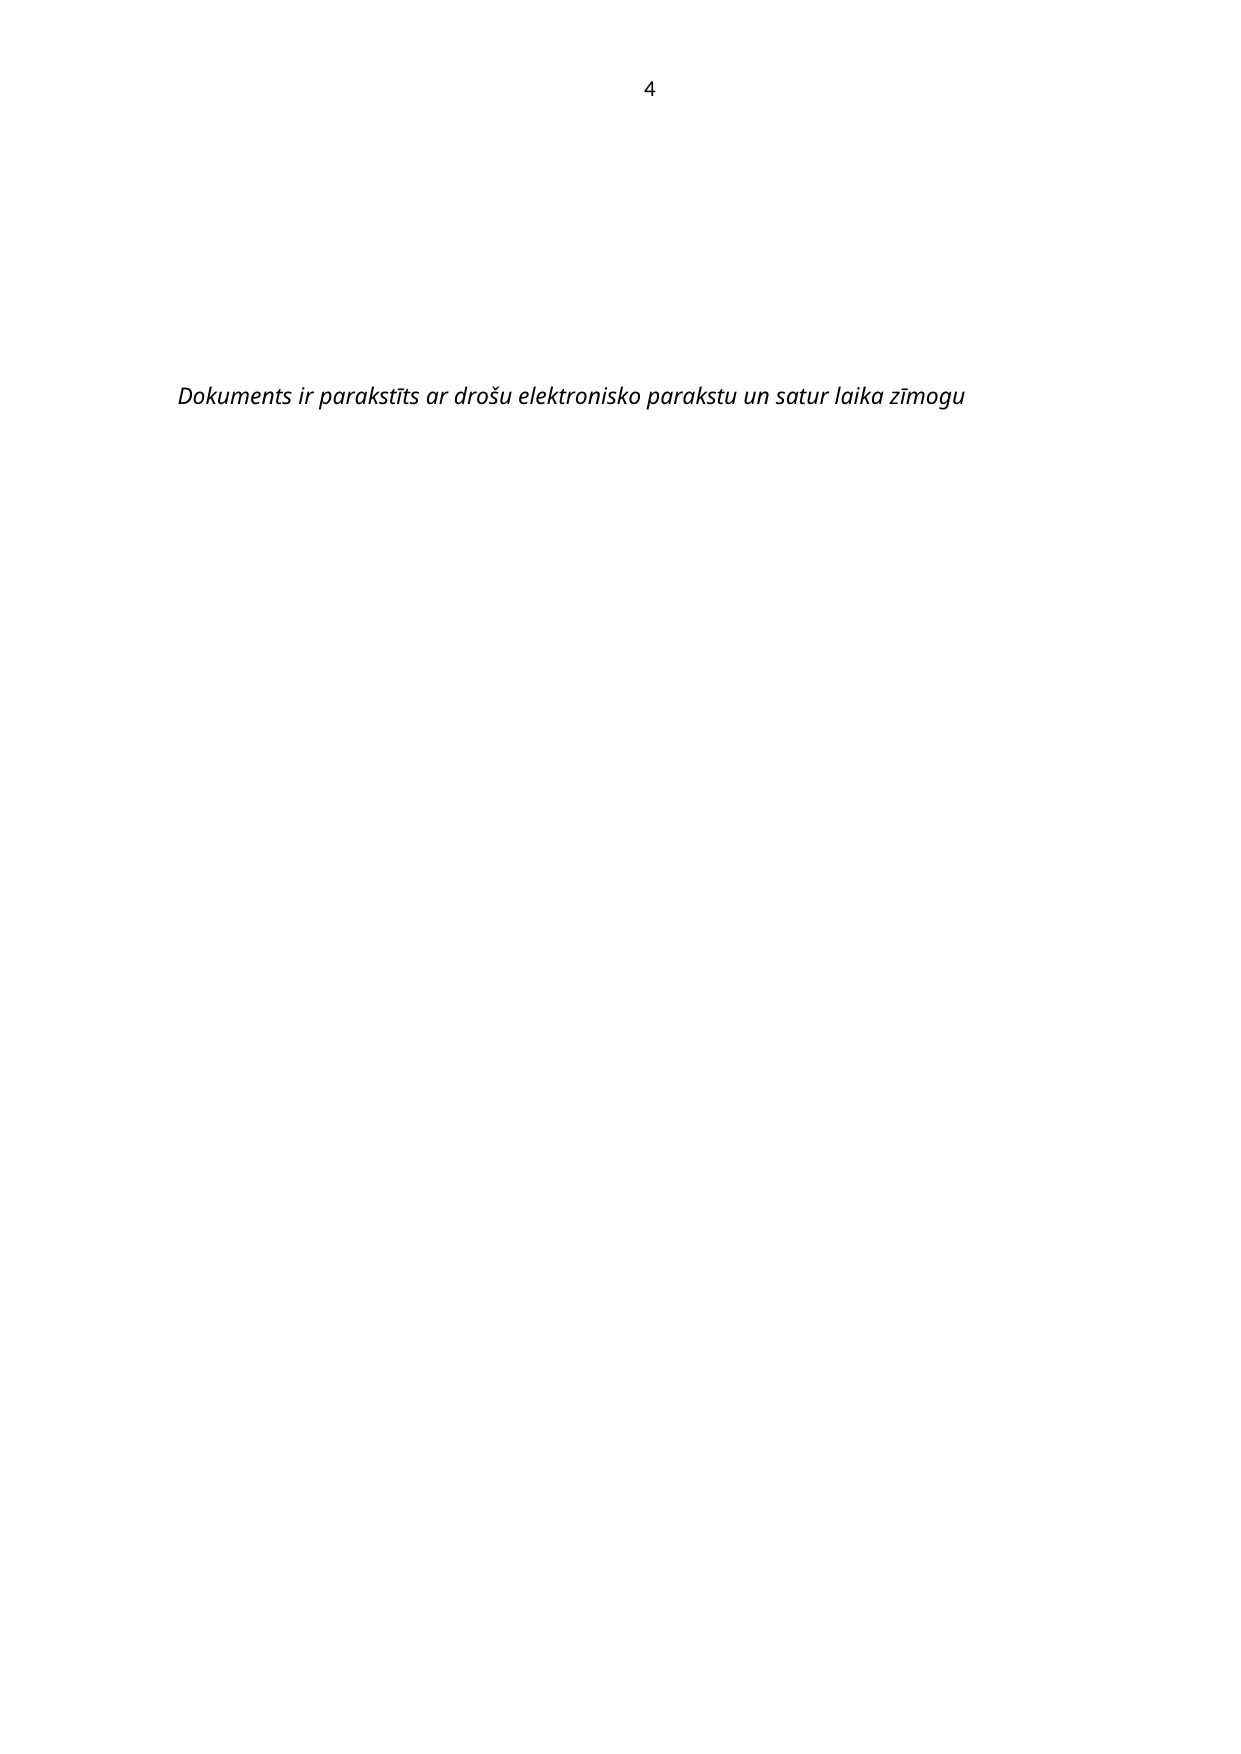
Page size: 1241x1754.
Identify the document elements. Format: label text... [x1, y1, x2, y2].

subtitle Dokuments ir parakstīts ar drošu elektronisko parakstu un satur laika zīmogu [177, 380, 1122, 411]
